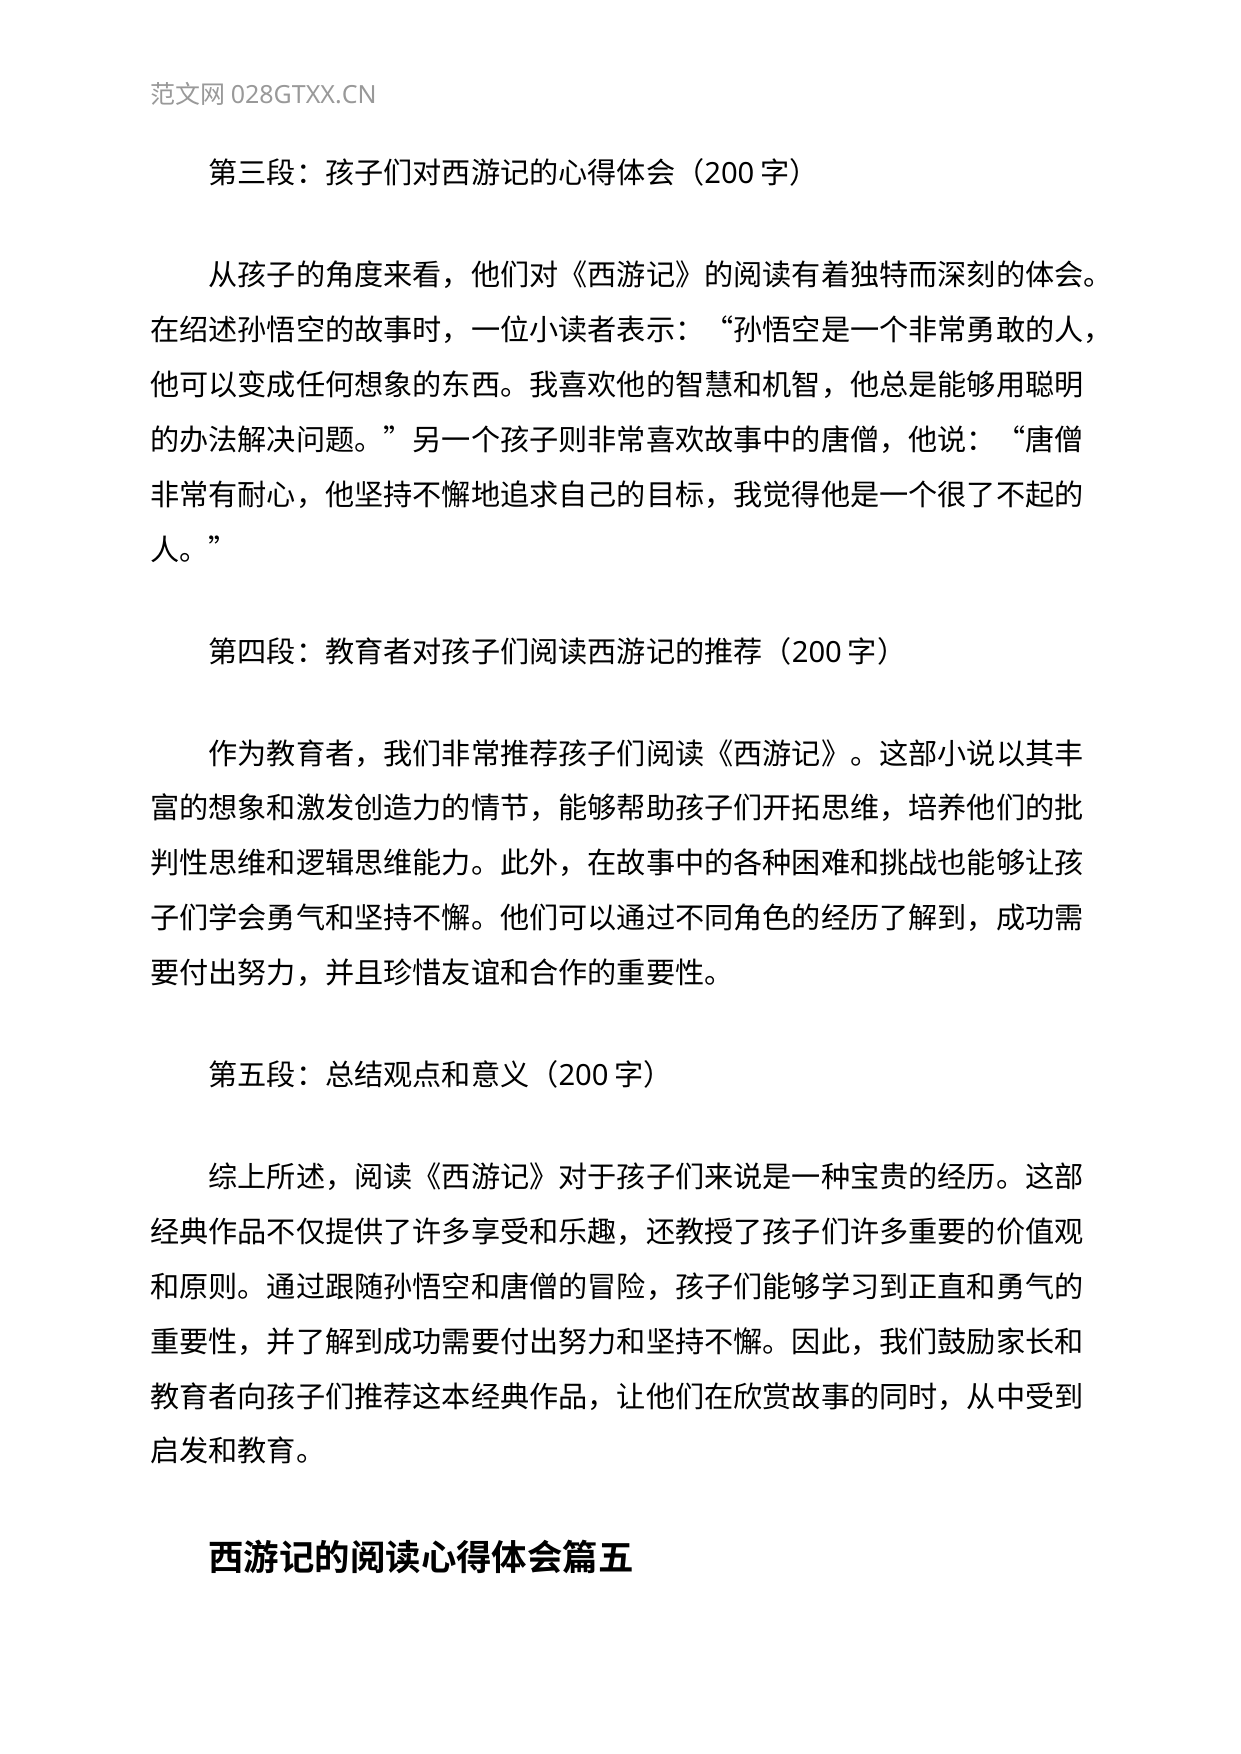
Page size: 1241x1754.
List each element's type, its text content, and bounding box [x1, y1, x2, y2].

text 西游记的阅读心得体会篇五 [150, 1530, 1090, 1581]
text 作为教育者，我们非常推荐孩子们阅读《西游记》。这部小说以其丰富的想象和激发创造力的情节，能够帮助孩子们开拓思维，培养他们的批判性思维和逻辑思维能力。此外，在故事中的各种困难和挑战也能够让孩子们学会勇气和坚持不懈。他们可以通过不同角色的经历了解到，成功需要付出努力，并且珍惜友谊和合作的重要性。 [150, 730, 1090, 992]
text 从孩子的角度来看，他们对《西游记》的阅读有着独特而深刻的体会。在绍述孙悟空的故事时，一位小读者表示：“孙悟空是一个非常勇敢的人，他可以变成任何想象的东西。我喜欢他的智慧和机智，他总是能够用聪明的办法解决问题。”另一个孩子则非常喜欢故事中的唐僧，他说：“唐僧非常有耐心，他坚持不懈地追求自己的目标，我觉得他是一个很了不起的人。” [150, 252, 1090, 569]
text 第五段：总结观点和意义（200字） [150, 1052, 1090, 1094]
text 综上所述，阅读《西游记》对于孩子们来说是一种宝贵的经历。这部经典作品不仅提供了许多享受和乐趣，还教授了孩子们许多重要的价值观和原则。通过跟随孙悟空和唐僧的冒险，孩子们能够学习到正直和勇气的重要性，并了解到成功需要付出努力和坚持不懈。因此，我们鼓励家长和教育者向孩子们推荐这本经典作品，让他们在欣赏故事的同时，从中受到启发和教育。 [150, 1153, 1090, 1470]
text 第三段：孩子们对西游记的心得体会（200字） [150, 150, 1090, 192]
text 第四段：教育者对孩子们阅读西游记的推荐（200字） [150, 628, 1090, 671]
